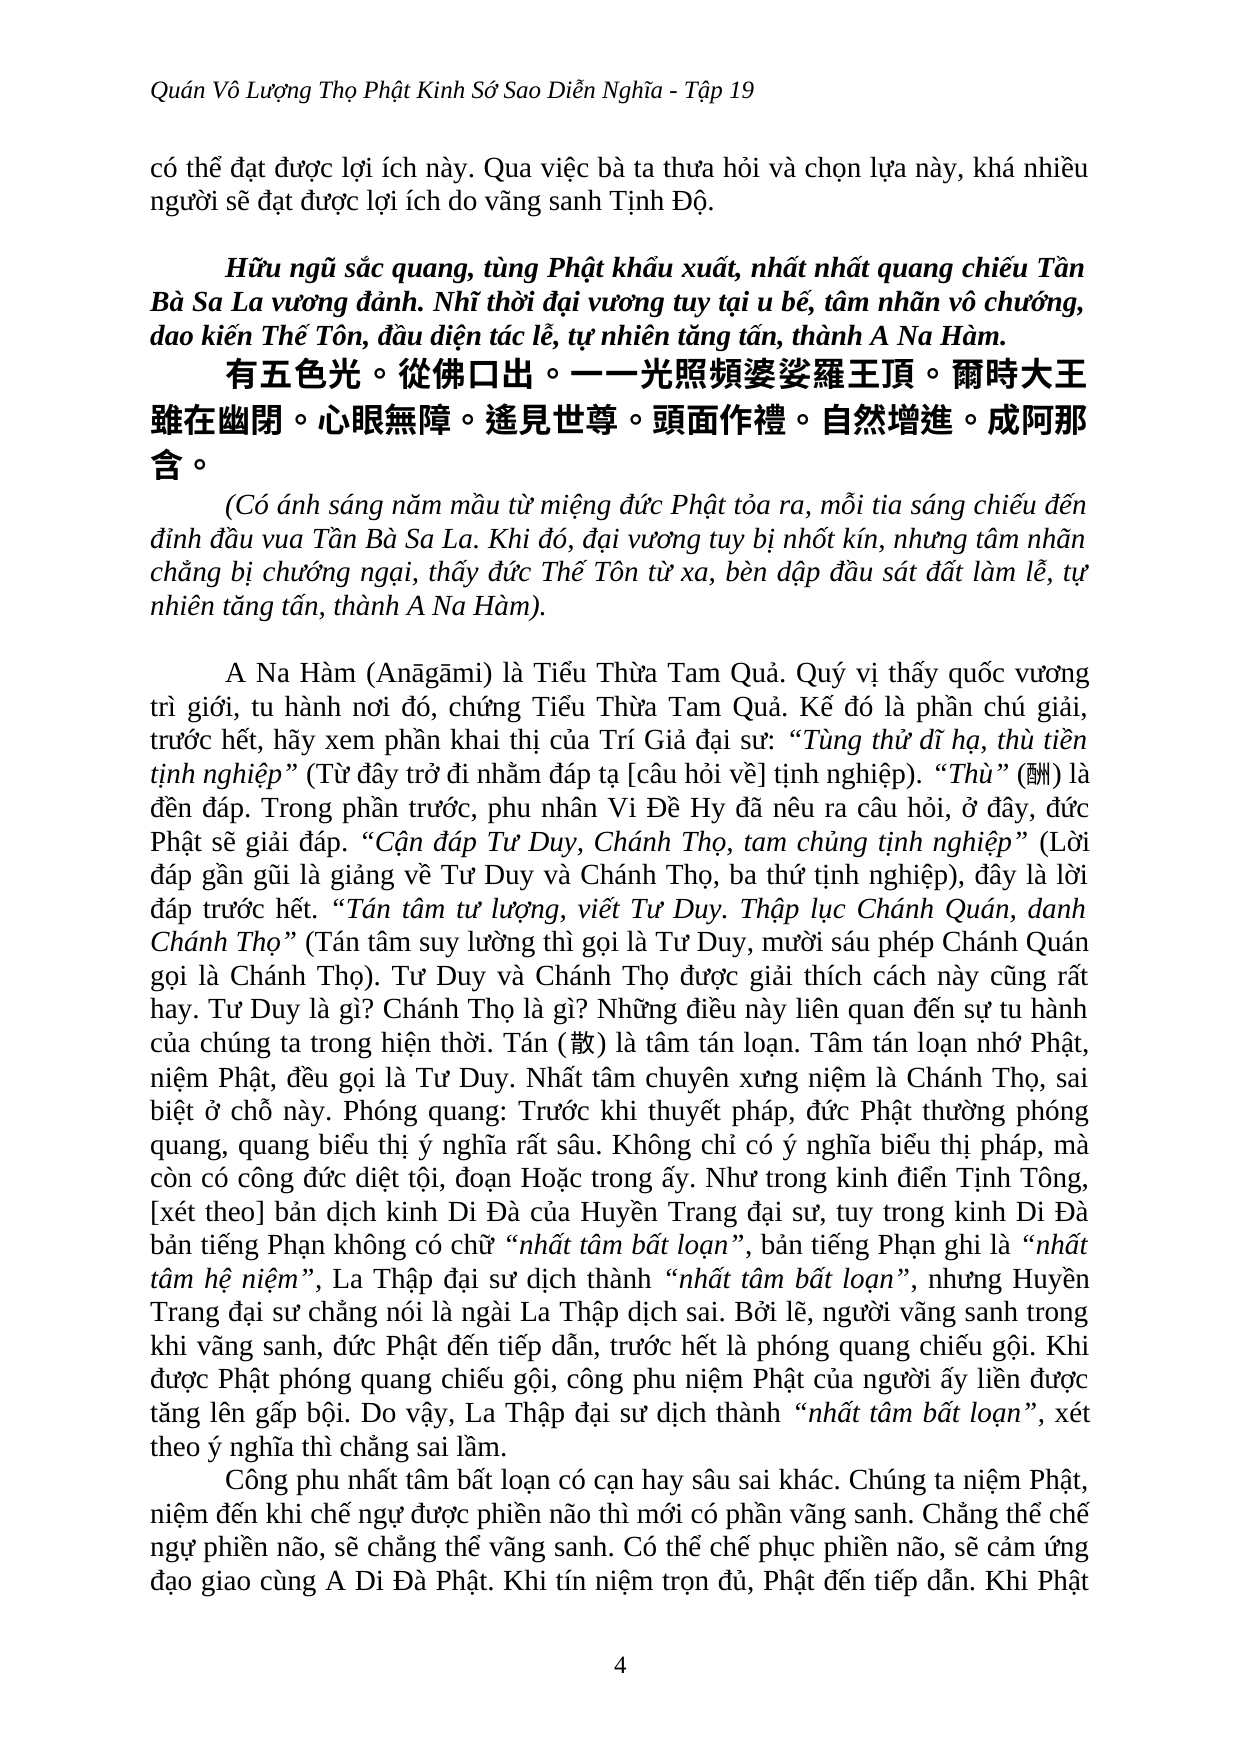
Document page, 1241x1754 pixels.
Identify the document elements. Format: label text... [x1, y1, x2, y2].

text (Có ánh sáng năm mầu từ miệng đức Phật tỏa ra, mỗi tia sáng chiếu đến đỉnh đầu vua Tần Bà Sa La. Khi đó, đại vương tuy bị nhốt kín, nhưng tâm nhãn chẳng bị chướng ngại, thấy đức Thế Tôn từ xa, bèn dập đầu sát đất làm lễ, tự nhiên tăng tấn, thành A Na Hàm). [150, 487, 1090, 622]
text A Na Hàm (Anāgāmi) là Tiểu Thừa Tam Quả. Quý vị thấy quốc vương trì giới, tu hành nơi đó, chứng Tiểu Thừa Tam Quả. Kế đó là phần chú giải, trước hết, hãy xem phần khai thị của Trí Giả đại sư: “Tùng thử dĩ hạ, thù tiền tịnh nghiệp” (Từ đây trở đi nhằm đáp tạ [câu hỏi về] tịnh nghiệp). “Thù” (酬) là đền đáp. Trong phần trước, phu nhân Vi Đề Hy đã nêu ra câu hỏi, ở đây, đức Phật sẽ giải đáp. “Cận đáp Tư Duy, Chánh Thọ, tam chủng tịnh nghiệp” (Lời đáp gần gũi là giảng về Tư Duy và Chánh Thọ, ba thứ tịnh nghiệp), đây là lời đáp trước hết. “Tán tâm tư lượng, viết Tư Duy. Thập lục Chánh Quán, danh Chánh Thọ” (Tán tâm suy lường thì gọi là Tư Duy, mười sáu phép Chánh Quán gọi là Chánh Thọ). Tư Duy và Chánh Thọ được giải thích cách này cũng rất hay. Tư Duy là gì? Chánh Thọ là gì? Những điều này liên quan đến sự tu hành của chúng ta trong hiện thời. Tán (散) là tâm tán loạn. Tâm tán loạn nhớ Phật, niệm Phật, đều gọi là Tư Duy. Nhất tâm chuyên xưng niệm là Chánh Thọ, sai biệt ở chỗ này. Phóng quang: Trước khi thuyết pháp, đức Phật thường phóng quang, quang biểu thị ý nghĩa rất sâu. Không chỉ có ý nghĩa biểu thị pháp, mà còn có công đức diệt tội, đoạn Hoặc trong ấy. Như trong kinh điển Tịnh Tông, [xét theo] bản dịch kinh Di Đà của Huyền Trang đại sư, tuy trong kinh Di Đà bản tiếng Phạn không có chữ “nhất tâm bất loạn”, bản tiếng Phạn ghi là “nhất tâm hệ niệm”, La Thập đại sư dịch thành “nhất tâm bất loạn”, nhưng Huyền Trang đại sư chẳng nói là ngài La Thập dịch sai. Bởi lẽ, người vãng sanh trong khi vãng sanh, đức Phật đến tiếp dẫn, trước hết là phóng quang chiếu gội. Khi được Phật phóng quang chiếu gội, công phu niệm Phật của người ấy liền được tăng lên gấp bội. Do vậy, La Thập đại sư dịch thành “nhất tâm bất loạn”, xét theo ý nghĩa thì chẳng sai lầm. [150, 655, 1090, 1462]
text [150, 150, 1090, 217]
text 有五色光。從佛口出。一一光照頻婆娑羅王頂。爾時大王雖在幽閉。心眼無障。遙見世尊。頭面作禮。自然增進。成阿那含。 [150, 351, 1090, 487]
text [150, 1462, 1090, 1596]
text Hữu ngũ sắc quang, tùng Phật khẩu xuất, nhất nhất quang chiếu Tần Bà Sa La vương đảnh. Nhĩ thời đại vương tuy tại u bế, tâm nhãn vô chướng, dao kiến Thế Tôn, đầu diện tác lễ, tự nhiên tăng tấn, thành A Na Hàm. [150, 251, 1090, 351]
